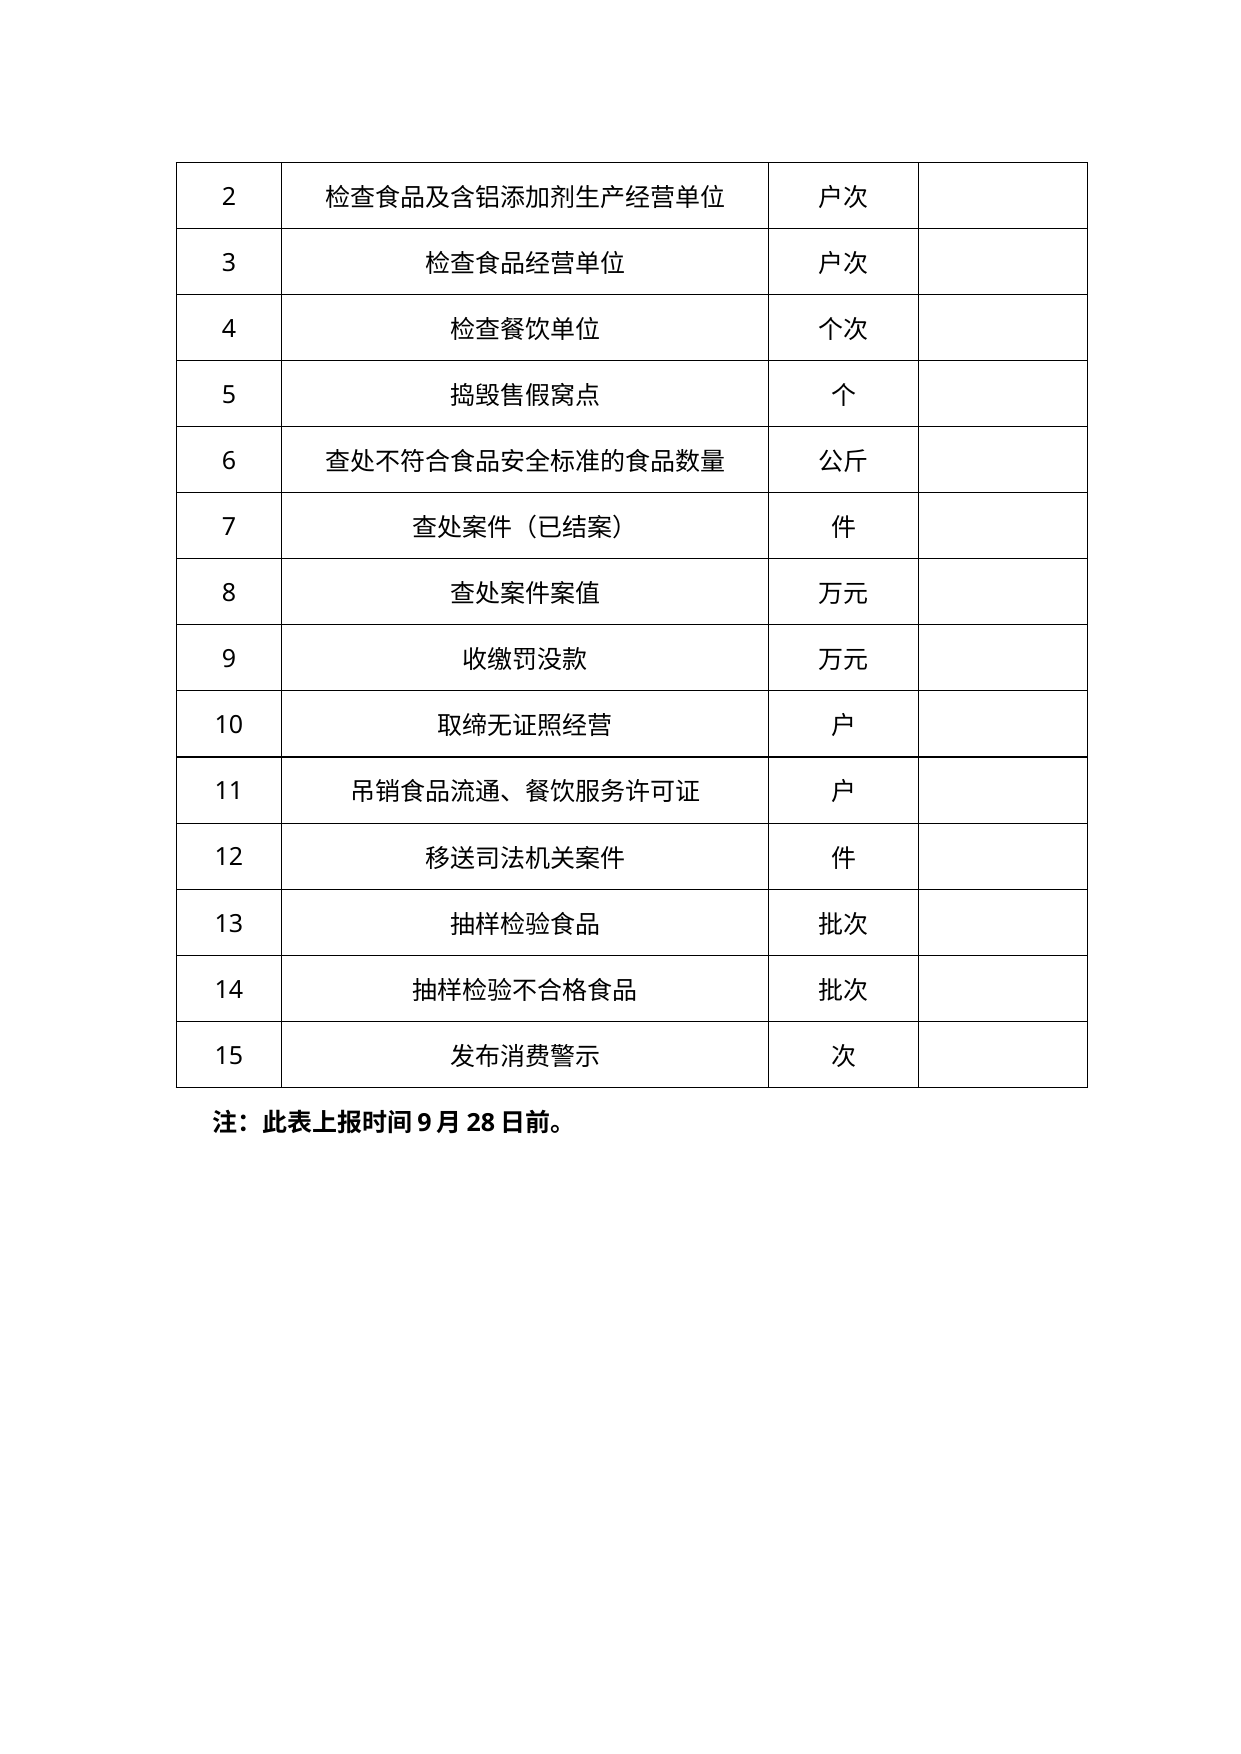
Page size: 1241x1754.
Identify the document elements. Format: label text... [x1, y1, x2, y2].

table_cell [919, 625, 1087, 690]
table_cell 件 [769, 824, 918, 889]
table_cell 次 [769, 1022, 918, 1087]
table_cell [919, 890, 1087, 955]
table_cell [919, 493, 1087, 558]
table_cell 3 [177, 229, 281, 294]
table_cell 检查食品及含铝添加剂生产经营单位 [282, 163, 768, 228]
table_cell 9 [177, 625, 281, 690]
table_cell 查处不符合食品安全标准的食品数量 [282, 427, 768, 492]
table_cell 捣毁售假窝点 [282, 361, 768, 426]
table_cell 抽样检验不合格食品 [282, 956, 768, 1021]
table_cell [919, 758, 1087, 822]
table_cell 批次 [769, 956, 918, 1021]
table_cell [919, 956, 1087, 1021]
table_cell 收缴罚没款 [282, 625, 768, 690]
table_cell 户次 [769, 229, 918, 294]
table_cell 万元 [769, 625, 918, 690]
table_cell [919, 427, 1087, 492]
table_cell 6 [177, 427, 281, 492]
table_cell 万元 [769, 559, 918, 624]
table_cell 户 [769, 691, 918, 756]
table_cell [919, 229, 1087, 294]
table_cell 户 [769, 758, 918, 822]
table_cell 7 [177, 493, 281, 558]
table_cell 14 [177, 956, 281, 1021]
table_cell 13 [177, 890, 281, 955]
table_cell 抽样检验食品 [282, 890, 768, 955]
table_cell 取缔无证照经营 [282, 691, 768, 756]
table_cell [919, 1022, 1087, 1087]
table_cell 检查餐饮单位 [282, 295, 768, 360]
table_cell [919, 824, 1087, 889]
table_cell 10 [177, 691, 281, 756]
table_cell [919, 691, 1087, 756]
table_cell 件 [769, 493, 918, 558]
table_cell 12 [177, 824, 281, 889]
table_cell 15 [177, 1022, 281, 1087]
table_cell 检查食品经营单位 [282, 229, 768, 294]
table_cell 查处案件（已结案） [282, 493, 768, 558]
table_cell 5 [177, 361, 281, 426]
table_cell [919, 163, 1087, 228]
table_cell 户次 [769, 163, 918, 228]
table_cell 批次 [769, 890, 918, 955]
table_cell 移送司法机关案件 [282, 824, 768, 889]
table_cell 发布消费警示 [282, 1022, 768, 1087]
table_cell 查处案件案值 [282, 559, 768, 624]
table_cell [919, 361, 1087, 426]
text 注：此表上报时间9月28日前。 [187, 1088, 1053, 1153]
table_cell 个 [769, 361, 918, 426]
table_cell 4 [177, 295, 281, 360]
table_cell 个次 [769, 295, 918, 360]
table_cell 11 [177, 758, 281, 822]
table_cell 吊销食品流通、餐饮服务许可证 [282, 758, 768, 822]
table_cell 8 [177, 559, 281, 624]
table_cell 公斤 [769, 427, 918, 492]
table_cell 2 [177, 163, 281, 228]
table_cell [919, 559, 1087, 624]
table_cell [919, 295, 1087, 360]
